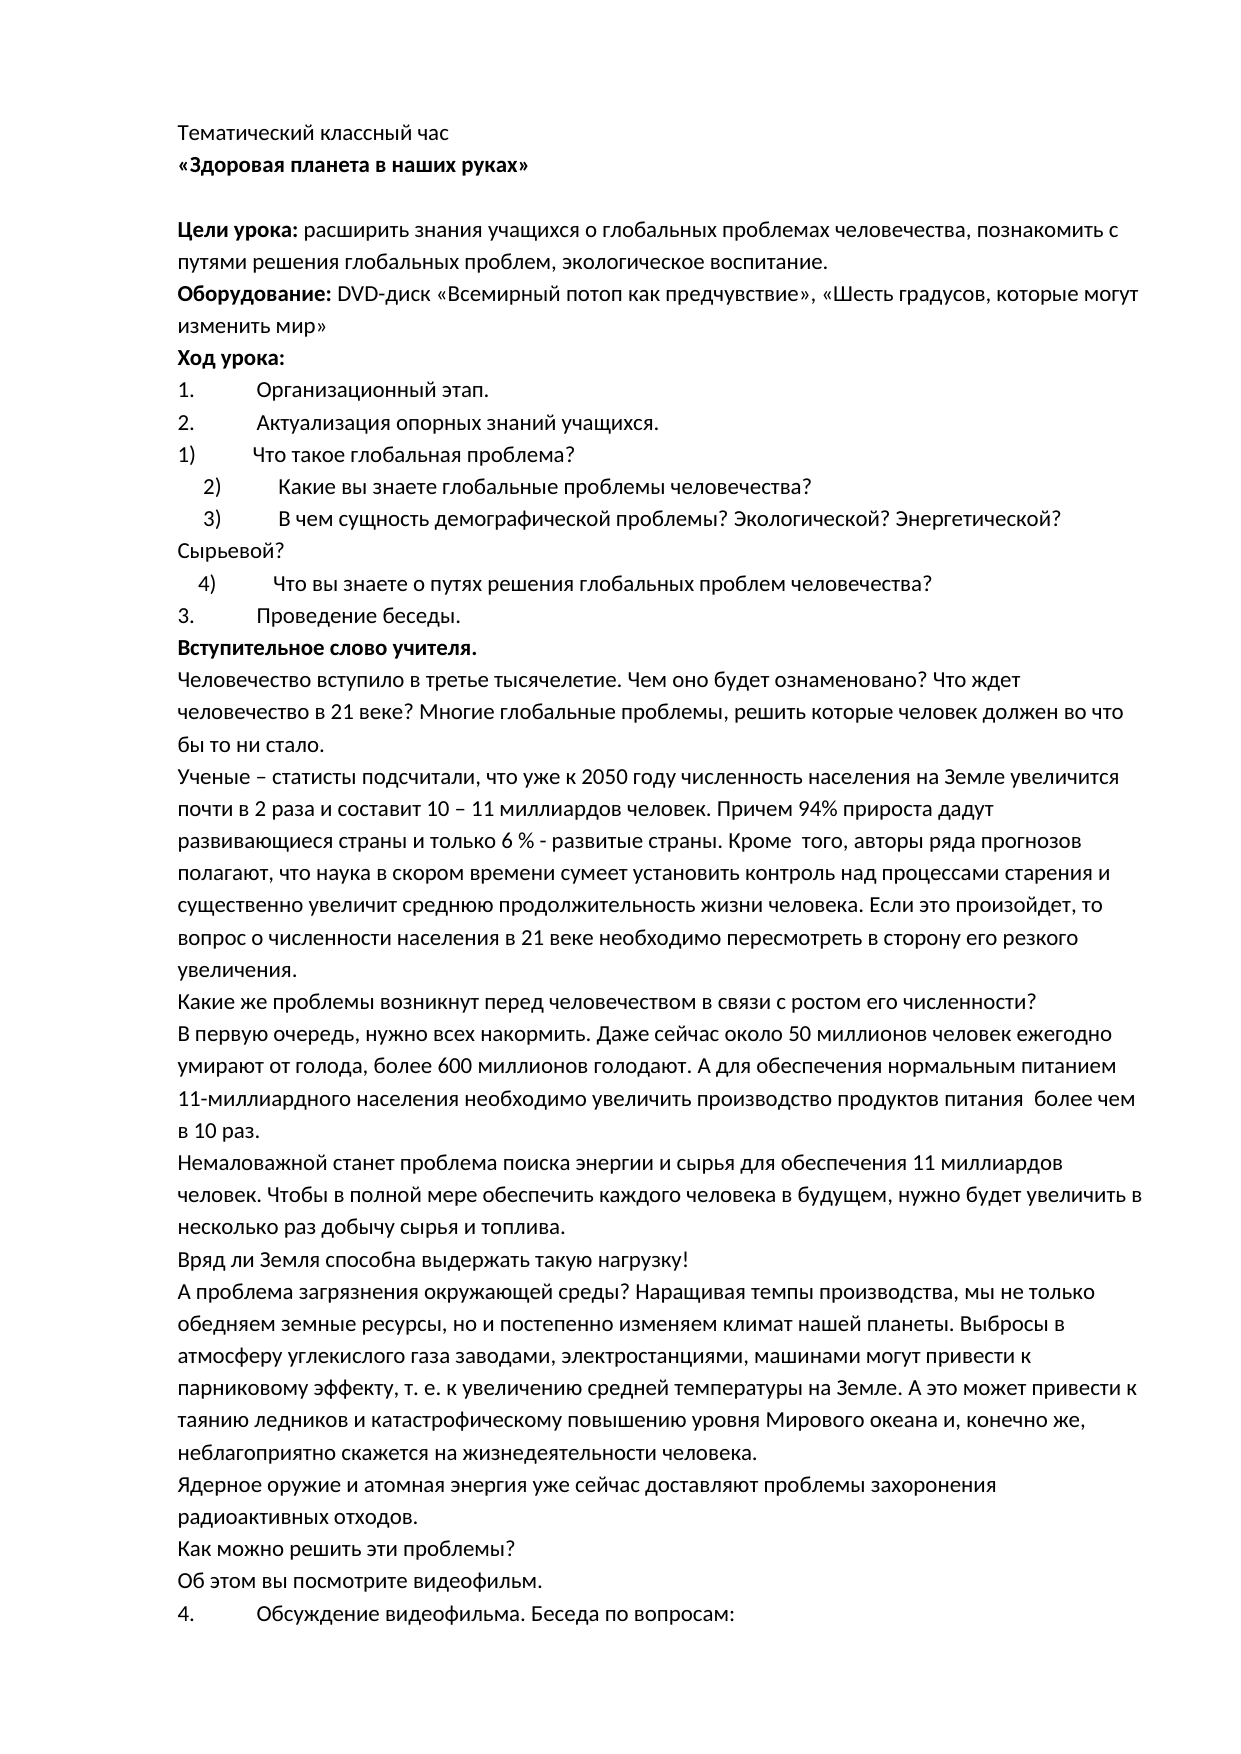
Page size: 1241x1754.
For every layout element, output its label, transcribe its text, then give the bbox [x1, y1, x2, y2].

text Какие же проблемы возникнут перед человечеством в связи с ростом его численности? [177, 987, 1152, 1015]
text 1. Организационный этап. [177, 376, 1152, 404]
text 4) Что вы знаете о путях решения глобальных проблем человечества? [177, 569, 1152, 597]
text Ученые – статисты подсчитали, что уже к 2050 году численность населения на Земле увеличится почти в 2 раза и составит 10 – 11 миллиардов человек. Причем 94% прироста дадут развивающиеся страны и только 6 % - развитые страны. Кроме того, авторы ряда прогнозов полагают, что наука в скором времени сумеет установить контроль над процессами старения и существенно увеличит среднюю продолжительность жизни человека. Если это произойдет, то вопрос о численности населения в 21 веке необходимо пересмотреть в сторону его резкого увеличения. [177, 762, 1152, 983]
text Ход урока: [177, 343, 1152, 371]
text Как можно решить эти проблемы? [177, 1534, 1152, 1562]
text Об этом вы посмотрите видеофильм. [177, 1567, 1152, 1594]
text А проблема загрязнения окружающей среды? Наращивая темпы производства, мы не только обедняем земные ресурсы, но и постепенно изменяем климат нашей планеты. Выбросы в атмосферу углекислого газа заводами, электростанциями, машинами могут привести к парниковому эффекту, т. е. к увеличению средней температуры на Земле. А это может привести к таянию ледников и катастрофическому повышению уровня Мирового океана и, конечно же, неблагоприятно скажется на жизнедеятельности человека. [177, 1277, 1152, 1466]
text Ядерное оружие и атомная энергия уже сейчас доставляют проблемы захоронения радиоактивных отходов. [177, 1470, 1152, 1530]
text Вряд ли Земля способна выдержать такую нагрузку! [177, 1245, 1152, 1273]
text 2. Актуализация опорных знаний учащихся. [177, 408, 1152, 436]
text 3) В чем сущность демографической проблемы? Экологической? Энергетической? Сырьевой? [177, 504, 1152, 564]
text «Здоровая планета в наших руках» [177, 150, 1152, 178]
text Немаловажной станет проблема поиска энергии и сырья для обеспечения 11 миллиардов человек. Чтобы в полной мере обеспечить каждого человека в будущем, нужно будет увеличить в несколько раз добычу сырья и топлива. [177, 1148, 1152, 1241]
text Человечество вступило в третье тысячелетие. Чем оно будет ознаменовано? Что ждет человечество в 21 веке? Многие глобальные проблемы, решить которые человек должен во что бы то ни стало. [177, 665, 1152, 758]
text Цели урока: расширить знания учащихся о глобальных проблемах человечества, познакомить с путями решения глобальных проблем, экологическое воспитание. [177, 215, 1152, 275]
text 3. Проведение беседы. [177, 601, 1152, 629]
text Тематический классный час [177, 118, 1152, 146]
text Оборудование: DVD-диск «Всемирный потоп как предчувствие», «Шесть градусов, которые могут изменить мир» [177, 279, 1152, 339]
text В первую очередь, нужно всех накормить. Даже сейчас около 50 миллионов человек ежегодно умирают от голода, более 600 миллионов голодают. А для обеспечения нормальным питанием 11-миллиардного населения необходимо увеличить производство продуктов питания более чем в 10 раз. [177, 1019, 1152, 1144]
text 1) Что такое глобальная проблема? [177, 440, 1152, 468]
text 4. Обсуждение видеофильма. Беседа по вопросам: [177, 1599, 1152, 1627]
text Вступительное слово учителя. [177, 633, 1152, 661]
text 2) Какие вы знаете глобальные проблемы человечества? [177, 472, 1152, 500]
